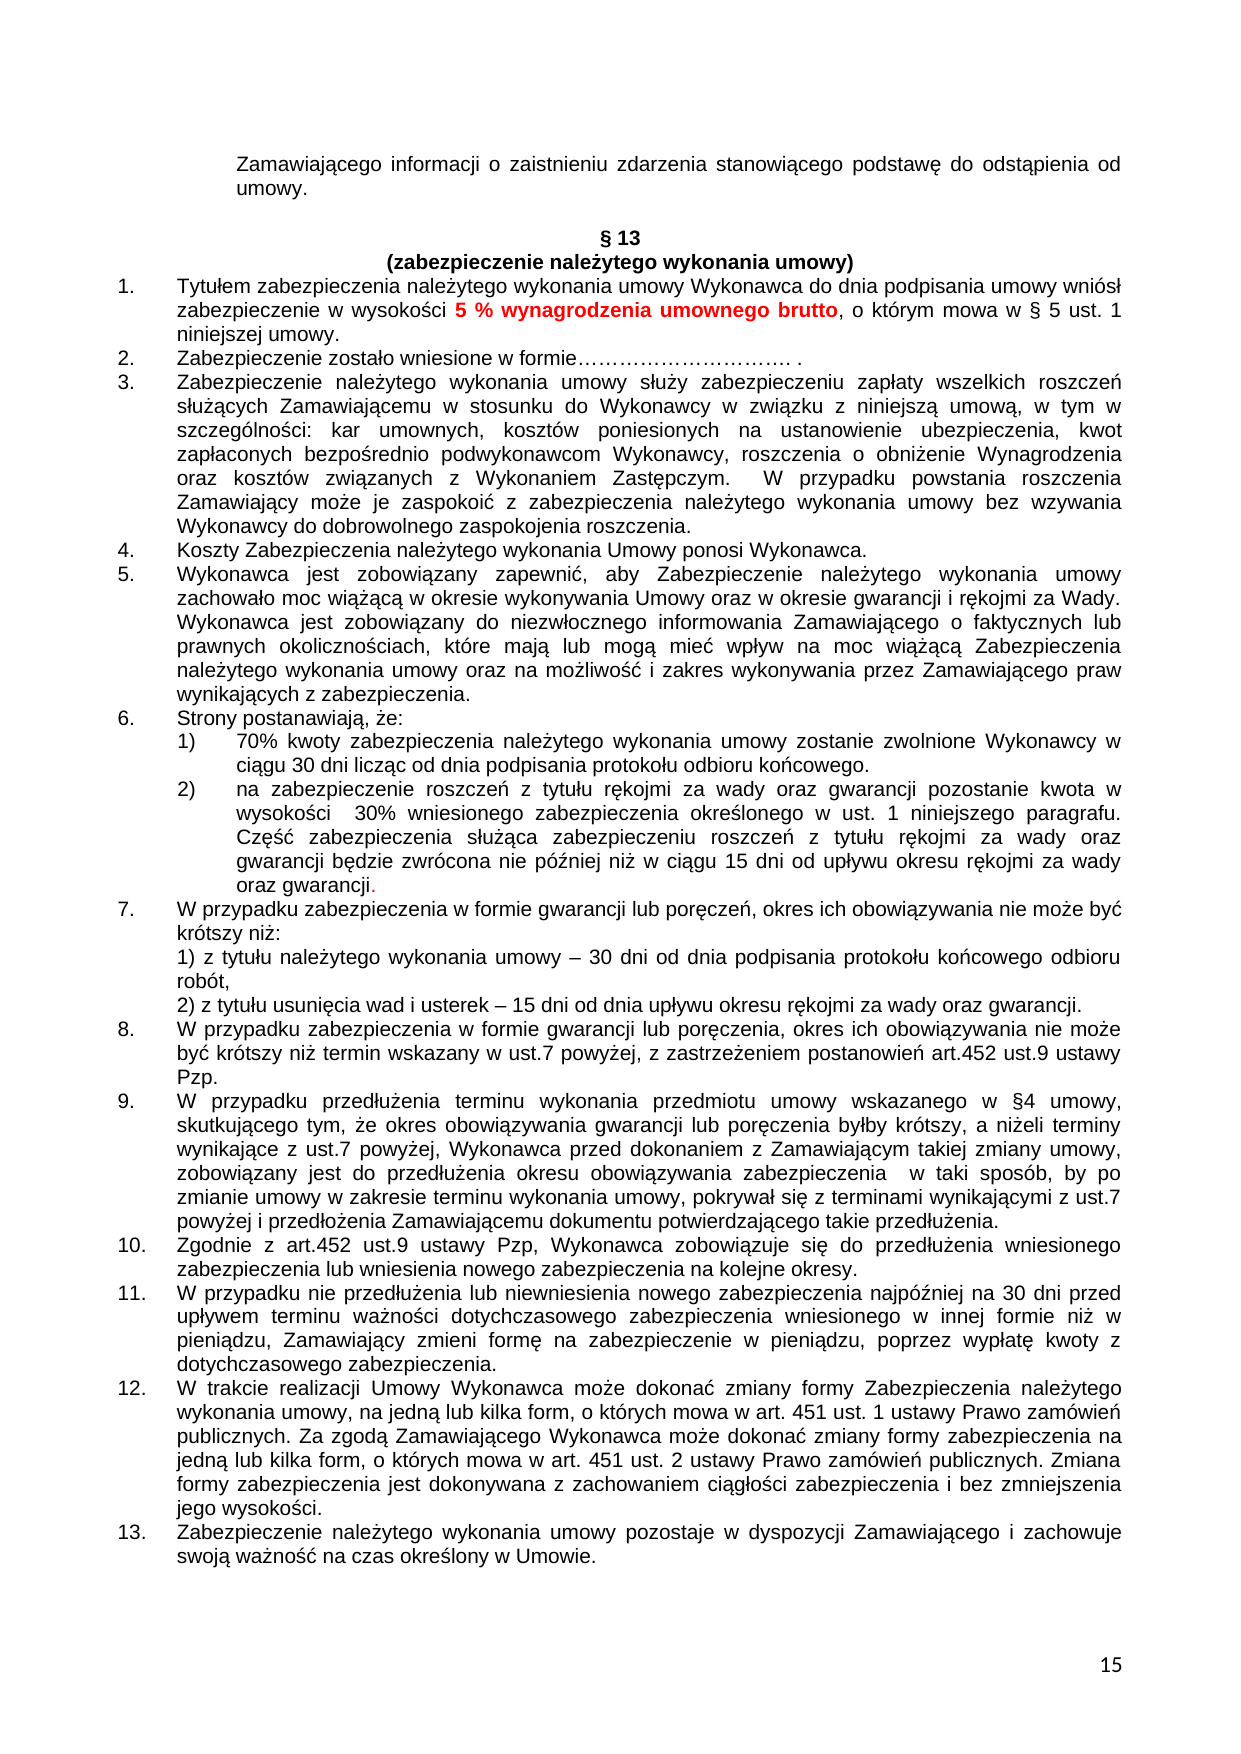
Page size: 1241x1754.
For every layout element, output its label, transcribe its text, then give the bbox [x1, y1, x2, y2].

list W przypadku nie przedłużenia lub niewniesienia nowego zabezpieczenia najpóźniej na 30 dni przed upływem terminu ważności dotychczasowego zabezpieczenia wniesionego w innej formie niż w pieniądzu, Zamawiający zmieni formę na zabezpieczenie w pieniądzu, poprzez wypłatę kwoty z dotychczasowego zabezpieczenia. [117, 1280, 1122, 1376]
text 1) z tytułu należytego wykonania umowy – 30 dni od dnia podpisania protokołu końcowego odbioru robót, [177, 945, 1122, 993]
list Strony postanawiają, że: [117, 705, 1122, 729]
text 2) z tytułu usunięcia wad i usterek – 15 dni od dnia upływu okresu rękojmi za wady oraz gwarancji. [177, 993, 1122, 1017]
list 70% kwoty zabezpieczenia należytego wykonania umowy zostanie zwolnione Wykonawcy w ciągu 30 dni licząc od dnia podpisania protokołu odbioru końcowego. [177, 729, 1122, 777]
list W trakcie realizacji Umowy Wykonawca może dokonać zmiany formy Zabezpieczenia należytego wykonania umowy, na jedną lub kilka form, o których mowa w art. 451 ust. 1 ustawy Prawo zamówień publicznych. Za zgodą Zamawiającego Wykonawca może dokonać zmiany formy zabezpieczenia na jedną lub kilka form, o których mowa w art. 451 ust. 2 ustawy Prawo zamówień publicznych. Zmiana formy zabezpieczenia jest dokonywana z zachowaniem ciągłości zabezpieczenia i bez zmniejszenia jego wysokości. [117, 1376, 1122, 1520]
subtitle § 13 [120, 226, 1120, 250]
list Wykonawca jest zobowiązany zapewnić, aby Zabezpieczenie należytego wykonania umowy zachowało moc wiążącą w okresie wykonywania Umowy oraz w okresie gwarancji i rękojmi za Wady. Wykonawca jest zobowiązany do niezwłocznego informowania Zamawiającego o faktycznych lub prawnych okolicznościach, które mają lub mogą mieć wpływ na moc wiążącą Zabezpieczenia należytego wykonania umowy oraz na możliwość i zakres wykonywania przez Zamawiającego praw wynikających z zabezpieczenia. [117, 562, 1122, 705]
list Zabezpieczenie należytego wykonania umowy służy zabezpieczeniu zapłaty wszelkich roszczeń służących Zamawiającemu w stosunku do Wykonawcy w związku z niniejszą umową, w tym w szczególności: kar umownych, kosztów poniesionych na ustanowienie ubezpieczenia, kwot zapłaconych bezpośrednio podwykonawcom Wykonawcy, roszczenia o obniżenie Wynagrodzenia oraz kosztów związanych z Wykonaniem Zastępczym. W przypadku powstania roszczenia Zamawiający może je zaspokoić z zabezpieczenia należytego wykonania umowy bez wzywania Wykonawcy do dobrowolnego zaspokojenia roszczenia. [117, 370, 1122, 538]
list Zabezpieczenie należytego wykonania umowy pozostaje w dyspozycji Zamawiającego i zachowuje swoją ważność na czas określony w Umowie. [117, 1520, 1122, 1568]
list Tytułem zabezpieczenia należytego wykonania umowy Wykonawca do dnia podpisania umowy wniósł zabezpieczenie w wysokości 5 % wynagrodzenia umownego brutto, o którym mowa w § 5 ust. 1 niniejszej umowy. [117, 274, 1122, 346]
list Koszty Zabezpieczenia należytego wykonania Umowy ponosi Wykonawca. [117, 538, 1122, 562]
list na zabezpieczenie roszczeń z tytułu rękojmi za wady oraz gwarancji pozostanie kwota w wysokości 30% wniesionego zabezpieczenia określonego w ust. 1 niniejszego paragrafu. Część zabezpieczenia służąca zabezpieczeniu roszczeń z tytułu rękojmi za wady oraz gwarancji będzie zwrócona nie później niż w ciągu 15 dni od upływu okresu rękojmi za wady oraz gwarancji. [177, 777, 1122, 897]
list W przypadku zabezpieczenia w formie gwarancji lub poręczenia, okres ich obowiązywania nie może być krótszy niż termin wskazany w ust.7 powyżej, z zastrzeżeniem postanowień art.452 ust.9 ustawy Pzp. [117, 1017, 1122, 1089]
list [177, 152, 1122, 200]
subtitle (zabezpieczenie należytego wykonania umowy) [120, 250, 1120, 274]
list Zabezpieczenie zostało wniesione w formie…………………………. . [117, 346, 1122, 370]
list Zgodnie z art.452 ust.9 ustawy Pzp, Wykonawca zobowiązuje się do przedłużenia wniesionego zabezpieczenia lub wniesienia nowego zabezpieczenia na kolejne okresy. [117, 1232, 1122, 1280]
list W przypadku przedłużenia terminu wykonania przedmiotu umowy wskazanego w §4 umowy, skutkującego tym, że okres obowiązywania gwarancji lub poręczenia byłby krótszy, a niżeli terminy wynikające z ust.7 powyżej, Wykonawca przed dokonaniem z Zamawiającym takiej zmiany umowy, zobowiązany jest do przedłużenia okresu obowiązywania zabezpieczenia w taki sposób, by po zmianie umowy w zakresie terminu wykonania umowy, pokrywał się z terminami wynikającymi z ust.7 powyżej i przedłożenia Zamawiającemu dokumentu potwierdzającego takie przedłużenia. [117, 1089, 1122, 1232]
list W przypadku zabezpieczenia w formie gwarancji lub poręczeń, okres ich obowiązywania nie może być krótszy niż: [117, 897, 1122, 945]
